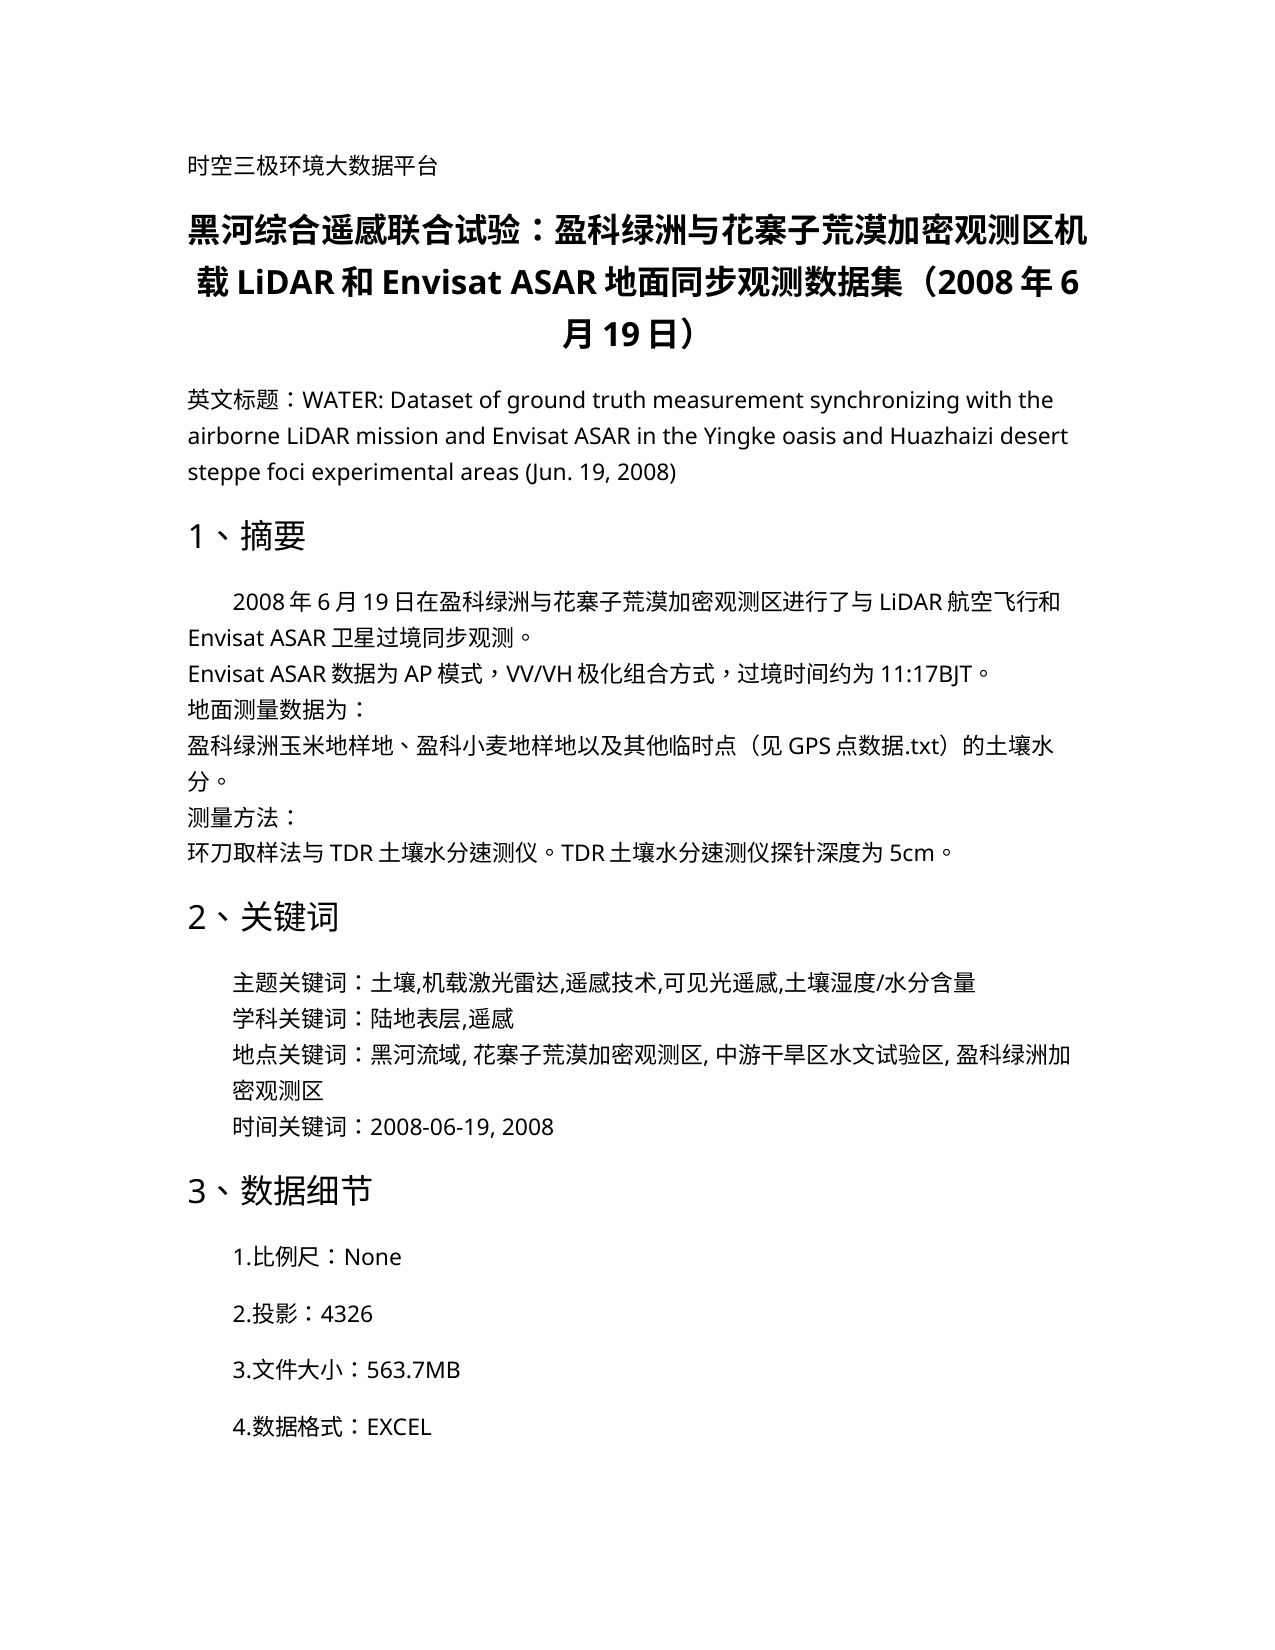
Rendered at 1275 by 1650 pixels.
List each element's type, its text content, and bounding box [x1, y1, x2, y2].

text 3、数据细节 [187, 1168, 1087, 1213]
text 3.文件大小：563.7MB [232, 1354, 1087, 1386]
text 黑河综合遥感联合试验：盈科绿洲与花寨子荒漠加密观测区机载LiDAR和Envisat ASAR地面同步观测数据集（2008年6月19日） [187, 207, 1087, 357]
text 英文标题：WATER: Dataset of ground truth measurement synchronizing with the airborne LiDAR mission and Envisat ASAR in the Yingke oasis and Huazhaizi desert steppe foci experimental areas (Jun. 19, 2008) [187, 384, 1087, 487]
text 2、关键词 [187, 894, 1087, 939]
text 2008年6月19日在盈科绿洲与花寨子荒漠加密观测区进行了与LiDAR航空飞行和Envisat ASAR卫星过境同步观测。 Envisat ASAR数据为AP模式，VV/VH极化组合方式，过境时间约为11:17BJT。 地面测量数据为： 盈科绿洲玉米地样地、盈科小麦地样地以及其他临时点（见GPS点数据.txt）的土壤水分。 测量方法： 环刀取样法与TDR土壤水分速测仪。TDR土壤水分速测仪探针深度为5cm。 [187, 586, 1087, 869]
text 主题关键词：土壤,机载激光雷达,遥感技术,可见光遥感,土壤湿度/水分含量 学科关键词：陆地表层,遥感 地点关键词：黑河流域, 花寨子荒漠加密观测区, 中游干旱区水文试验区, 盈科绿洲加密观测区 时间关键词：2008-06-19, 2008 [232, 967, 1087, 1142]
text 1.比例尺：None [232, 1241, 1087, 1272]
text 1、摘要 [187, 513, 1087, 558]
text 4.数据格式：EXCEL [232, 1411, 1087, 1442]
text 时空三极环境大数据平台 [187, 150, 1087, 181]
text 2.投影：4326 [232, 1297, 1087, 1329]
